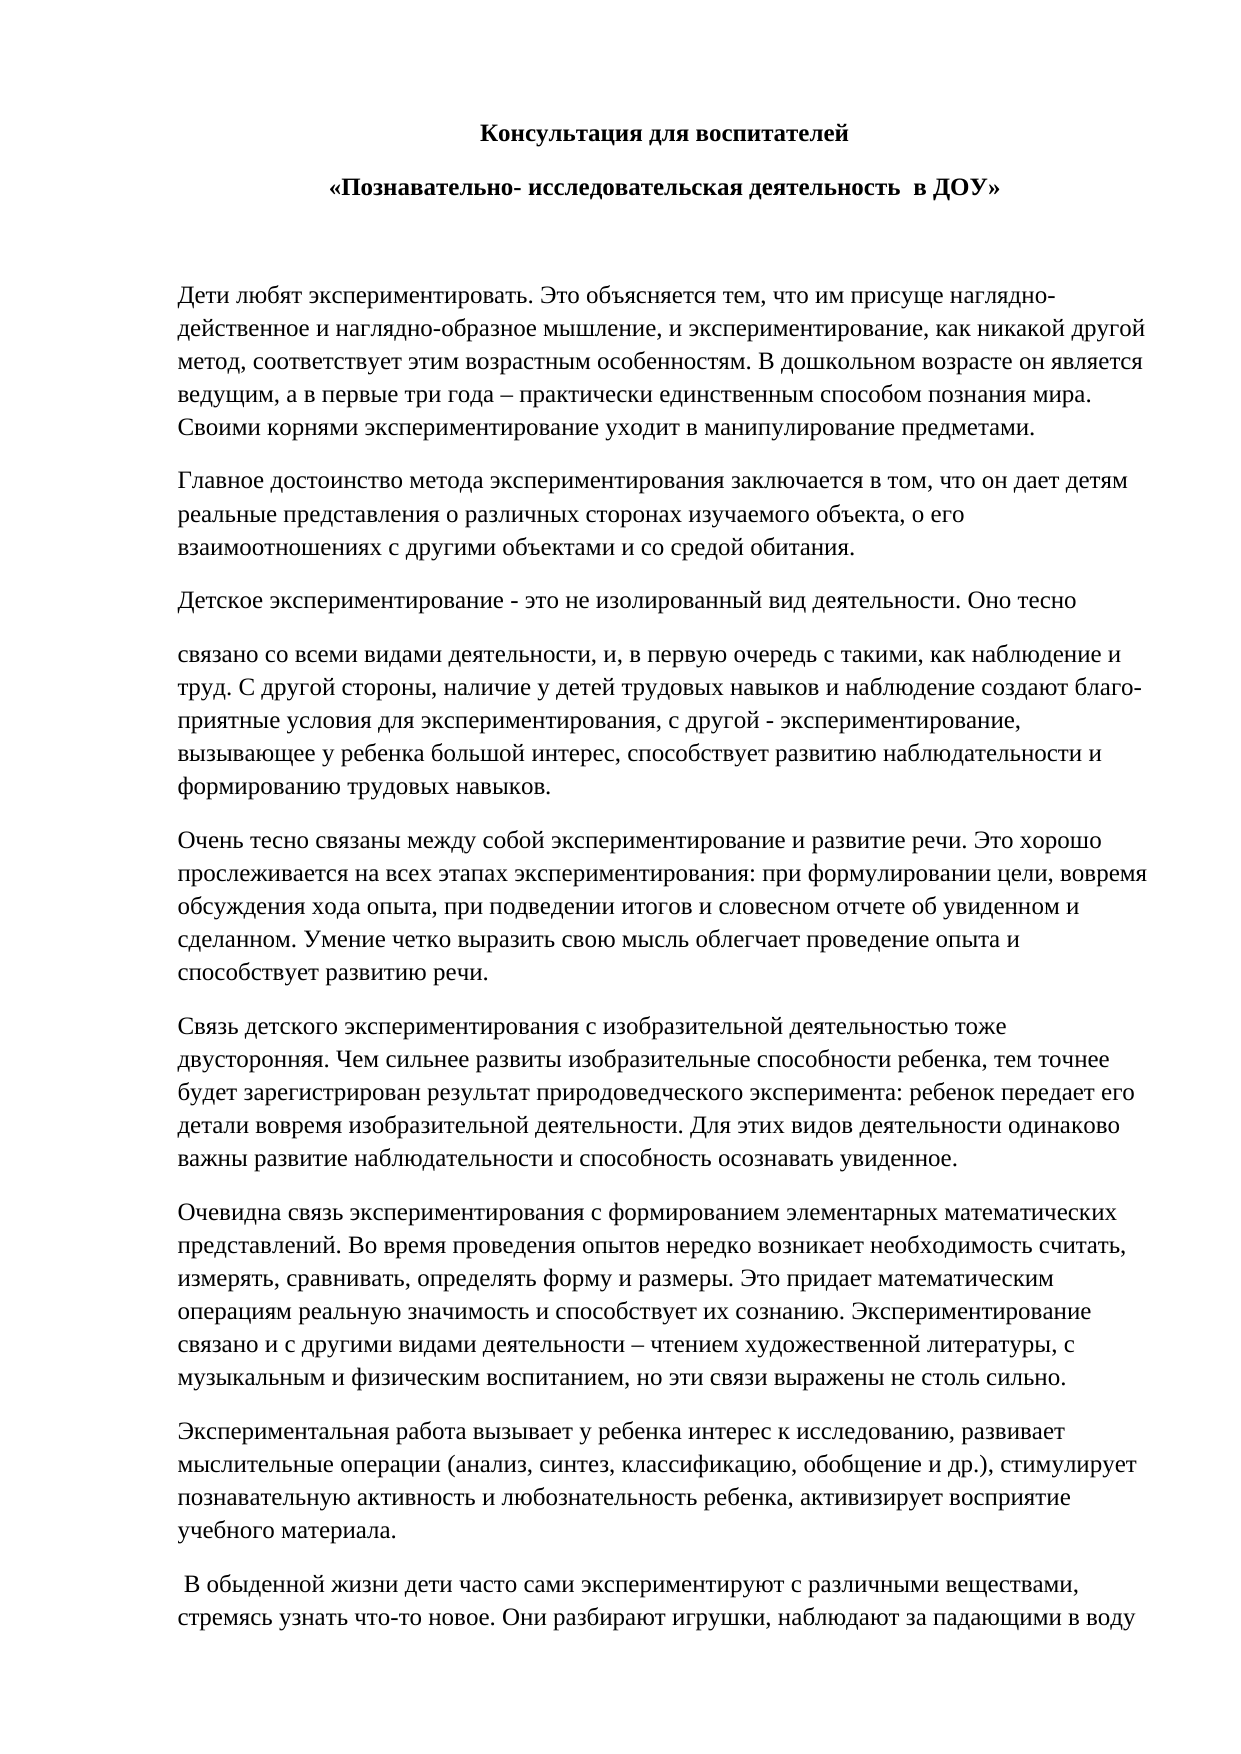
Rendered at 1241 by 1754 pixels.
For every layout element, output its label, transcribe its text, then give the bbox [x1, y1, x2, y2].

text Связь детского экспериментирования с изобразительной деятельностью тоже двусторонняя. Чем сильнее развиты изобразительные способности ребенка, тем точнее будет зарегистрирован результат природоведческого эксперимента: ребенок передает его детали вовремя изобразительной деятельности. Для этих видов деятельности одинаково важны развитие наблюдательности и способность осознавать увиденное. [177, 1011, 1152, 1172]
text Консультация для воспитателей [177, 118, 1152, 147]
text Очень тесно связаны между собой экспериментирование и развитие речи. Это хорошо прослеживается на всех этапах экспериментирования: при формулировании цели, вовремя обсуждения хода опыта, при подведении итогов и словесном отчете об увиденном и сделанном. Умение четко выразить свою мысль облегчает проведение опыта и способствует развитию речи. [177, 825, 1152, 986]
text Экспериментальная работа вызывает у ребенка интерес к исследованию, развивает мыслительные операции (анализ, синтез, классификацию, обобщение и др.), стимулирует познавательную активность и любознательность ребенка, активизирует восприятие учебного материала. [177, 1416, 1152, 1544]
text Главное достоинство метода экспериментирования заключается в том, что он дает детям реальные представления о различных сторонах изучаемого объекта, о его взаимоотношениях с другими объектами и со средой обитания. [177, 466, 1152, 560]
text Детское экспериментирование - это не изолированный вид деятельности. Оно тесно [177, 586, 1152, 614]
text Очевидна связь экспериментирования с формированием элементарных математических представлений. Во время проведения опытов нередко возникает необходимость считать, измерять, сравнивать, определять форму и размеры. Это придает математическим операциям реальную значимость и способствует их сознанию. Экспериментирование связано и с другими видами деятельности – чтением художественной литературы, с музыкальным и физическим воспитанием, но эти связи выражены не столь сильно. [177, 1197, 1152, 1391]
text «Познавательно- исследовательская деятельность в ДОУ» [177, 172, 1152, 201]
text Дети любят экспериментировать. Это объясняется тем, что им присуще наглядно-действенное и наглядно-образное мышление, и экспериментирование, как никакой другой метод, соответствует этим возрастным особенностям. В дошкольном возрасте он является ведущим, а в первые три года – практически единственным способом познания мира. Своими корнями экспериментирование уходит в манипулирование предметами. [177, 280, 1152, 441]
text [177, 1569, 1152, 1631]
text связано со всеми видами деятельности, и, в первую очередь с такими, как наблюдение и труд. С другой стороны, наличие у детей трудовых навыков и наблюдение создают благо-приятные условия для экспериментирования, с другой - экспериментирование, вызывающее у ребенка большой интерес, способствует развитию наблюдательности и формированию трудовых навыков. [177, 639, 1152, 800]
